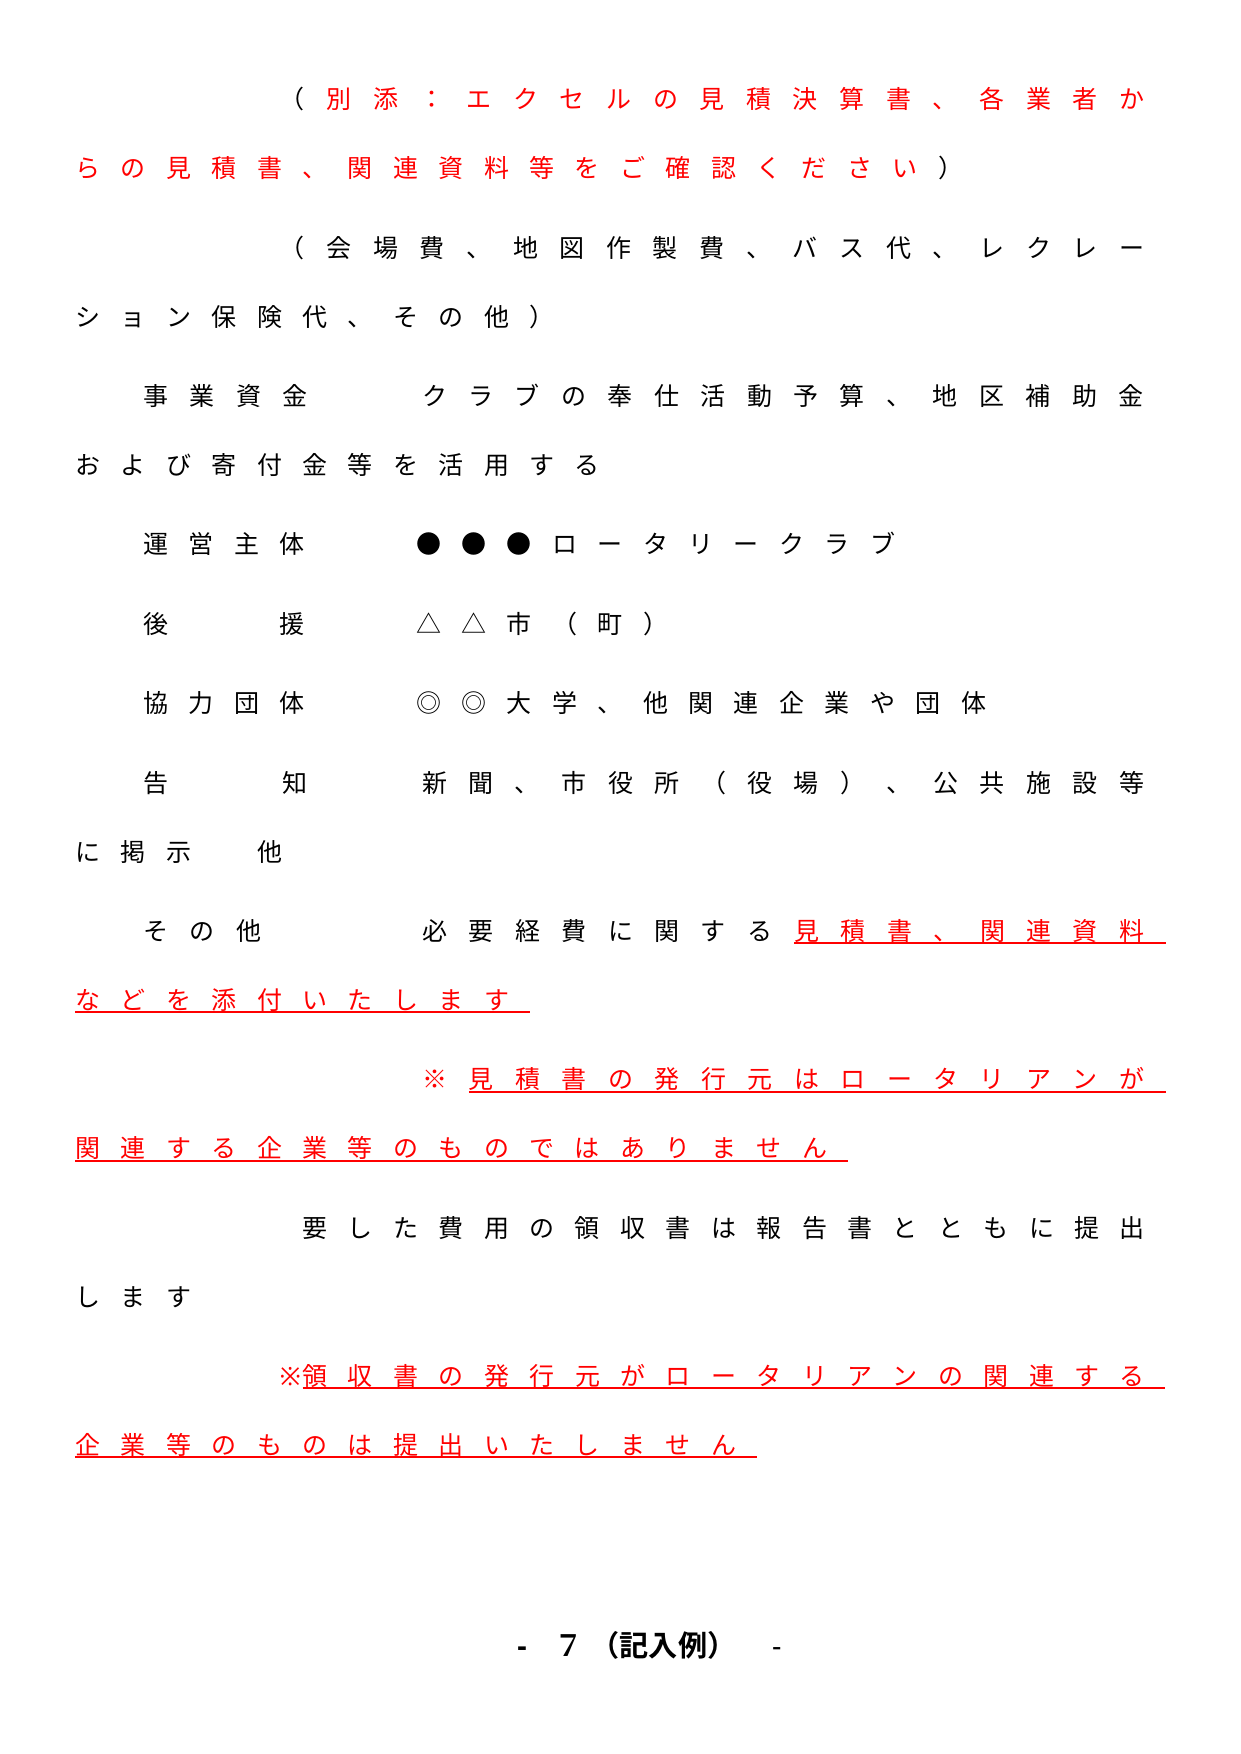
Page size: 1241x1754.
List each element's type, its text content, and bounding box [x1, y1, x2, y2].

text その他 必要経費に関する見積書、関連資料などを添付いたします [75, 895, 1165, 1033]
list ※領収書の発行元がロータリアンの関連する企業等のものは提出いたしません [75, 1340, 1165, 1478]
text 運営主体 ●●●ロータリークラブ [75, 509, 1165, 578]
text （会場費、地図作製費、バス代、レクレーション保険代、その他） [75, 212, 1165, 350]
text 告 知 新聞、市役所（役場）、公共施設等に掲示 他 [75, 747, 1165, 885]
text 協力団体 ◎◎大学、他関連企業や団体 [75, 667, 1165, 736]
text （別添：エクセルの見積決算書、各業者からの見積書、関連資料等をご確認ください） [75, 64, 1165, 202]
text 要した費用の領収書は報告書とともに提出します [75, 1192, 1165, 1330]
text 後 援 △△市（町） [75, 588, 1165, 657]
text ※見積書の発行元はロータリアンが関連する企業等のものではありません [75, 1043, 1165, 1181]
text 事業資金 クラブの奉仕活動予算、地区補助金および寄付金等を活用する [75, 360, 1165, 498]
